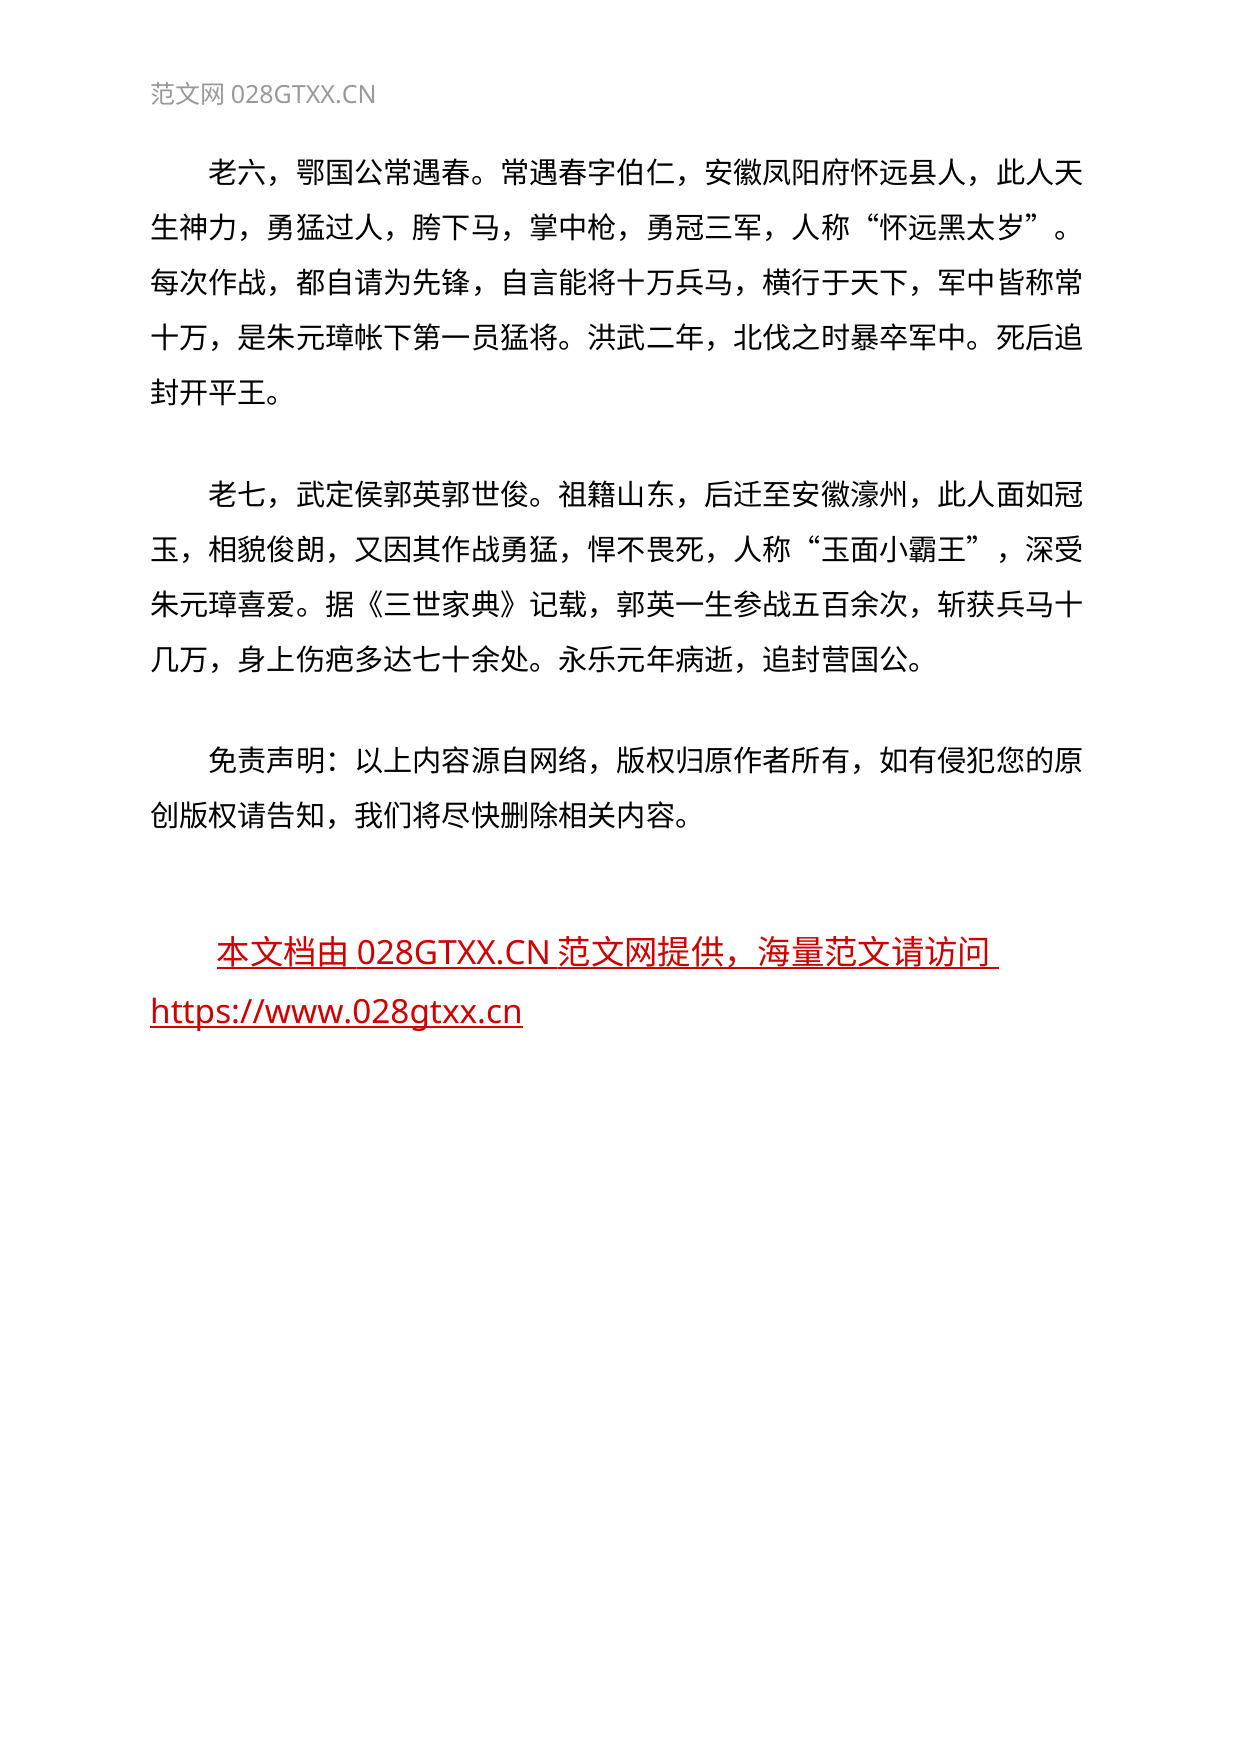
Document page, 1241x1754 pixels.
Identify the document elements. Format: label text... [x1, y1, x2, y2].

text 免责声明：以上内容源自网络，版权归原作者所有，如有侵犯您的原创版权请告知，我们将尽快删除相关内容。 [150, 738, 1090, 835]
text 老七，武定侯郭英郭世俊。祖籍山东，后迁至安徽濠州，此人面如冠玉，相貌俊朗，又因其作战勇猛，悍不畏死，人称“玉面小霸王”，深受朱元璋喜爱。据《三世家典》记载，郭英一生参战五百余次，斩获兵马十几万，身上伤疤多达七十余处。永乐元年病逝，追封营国公。 [150, 471, 1090, 678]
text 本文档由028GTXX.CN范文网提供，海量范文请访问 https://www.028gtxx.cn [150, 926, 1090, 1033]
text 老六，鄂国公常遇春。常遇春字伯仁，安徽凤阳府怀远县人，此人天生神力，勇猛过人，胯下马，掌中枪，勇冠三军，人称“怀远黑太岁”。每次作战，都自请为先锋，自言能将十万兵马，横行于天下，军中皆称常十万，是朱元璋帐下第一员猛将。洪武二年，北伐之时暴卒军中。死后追封开平王。 [150, 150, 1090, 412]
